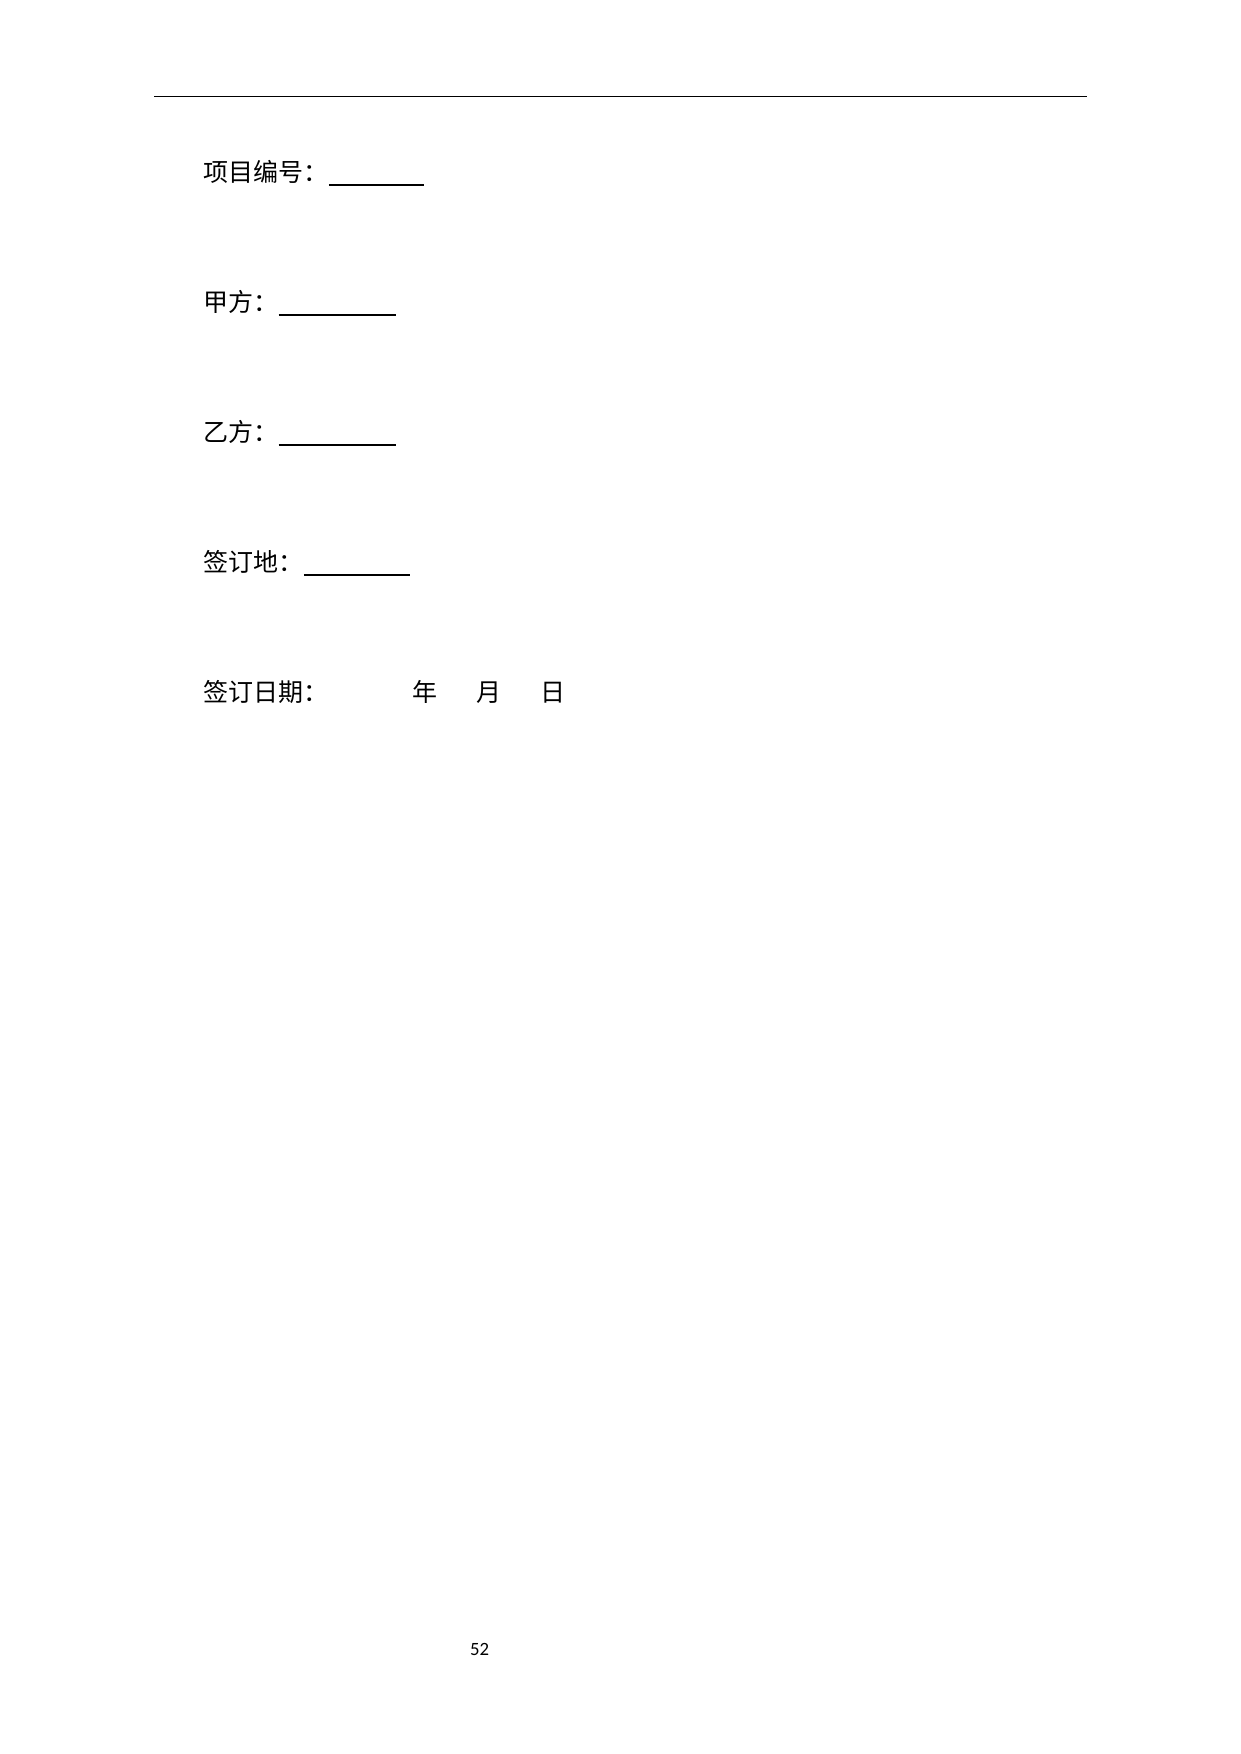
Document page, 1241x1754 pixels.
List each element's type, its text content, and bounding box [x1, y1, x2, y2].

text 甲方： [153, 268, 1087, 333]
text 签订日期： 年 月 日 [153, 658, 1087, 723]
text 乙方： [153, 398, 1087, 463]
text 项目编号： [153, 138, 1087, 203]
text 签订地： [153, 528, 1087, 593]
